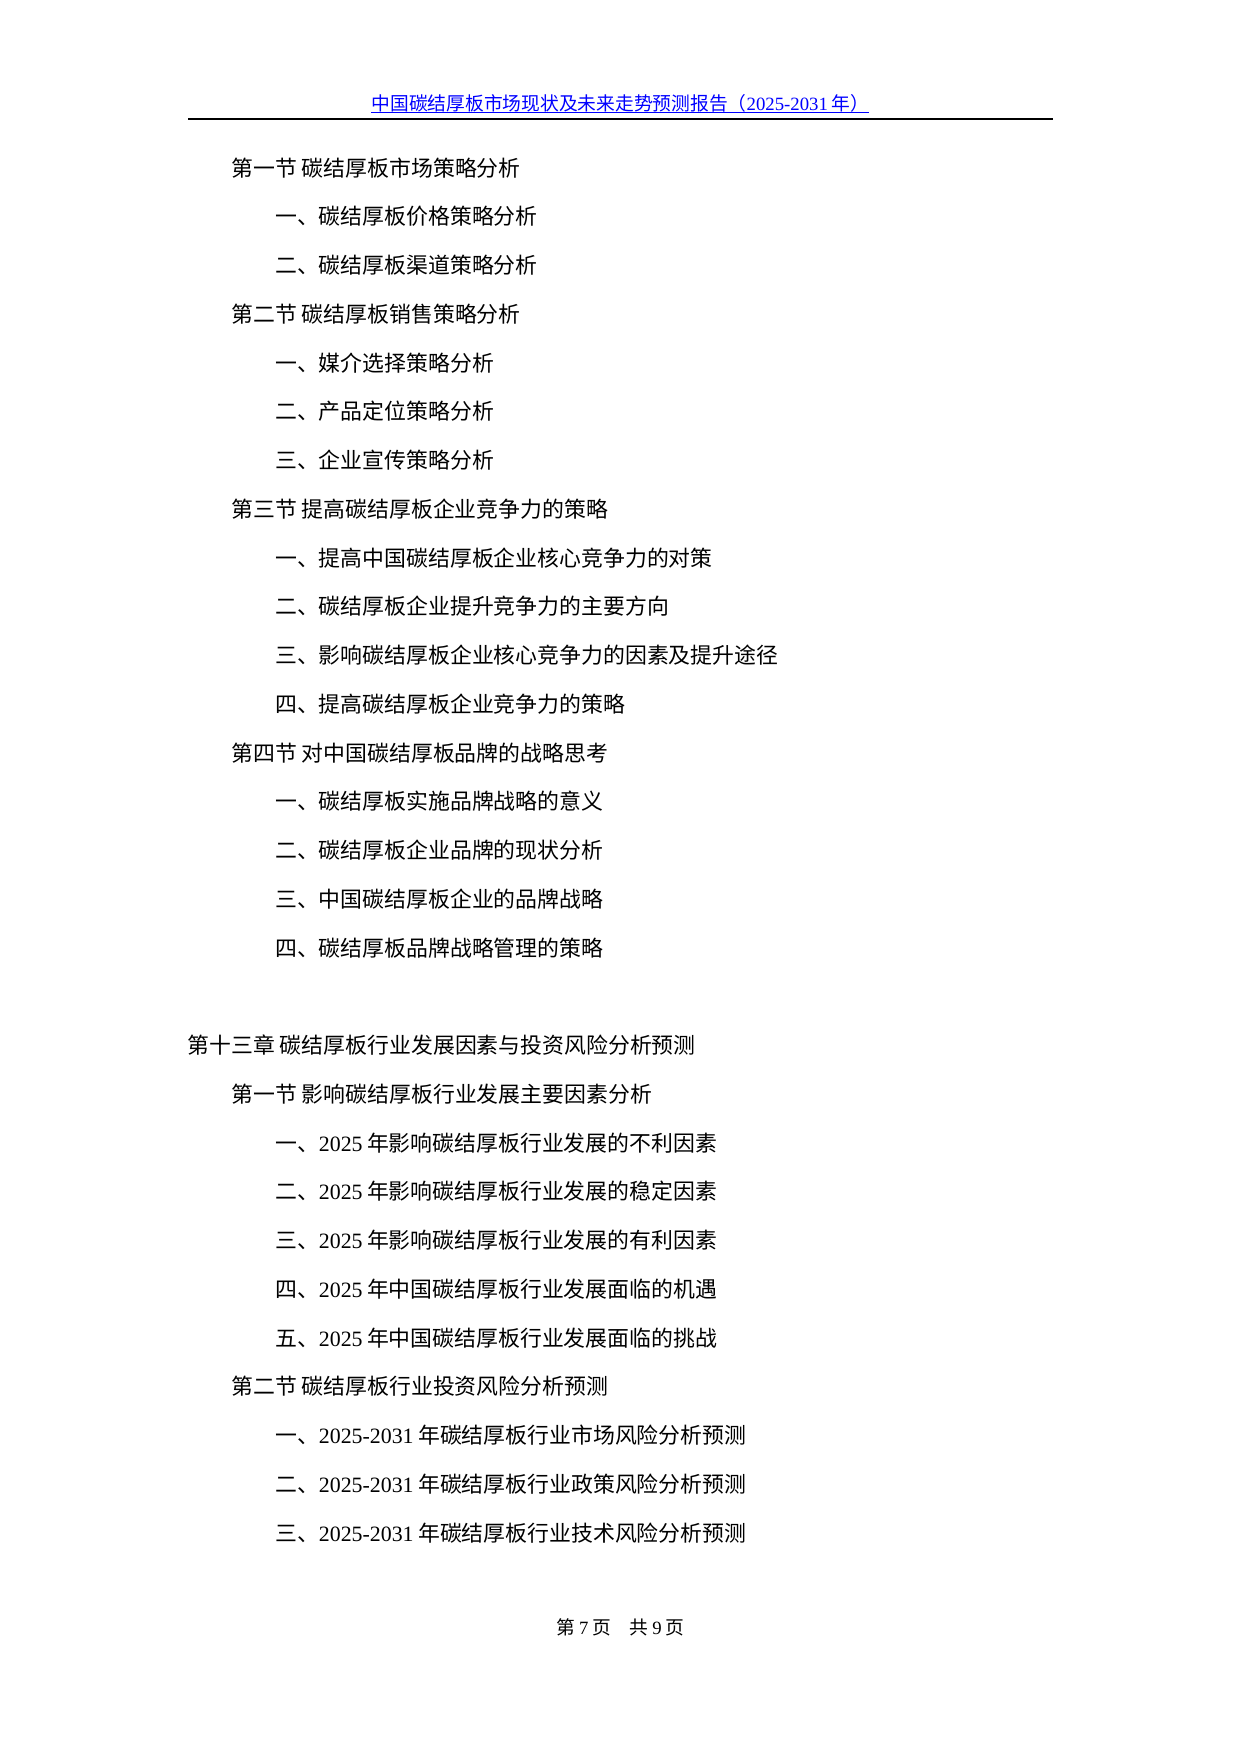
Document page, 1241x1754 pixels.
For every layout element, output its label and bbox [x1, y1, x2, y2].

text [187, 150, 1053, 1548]
